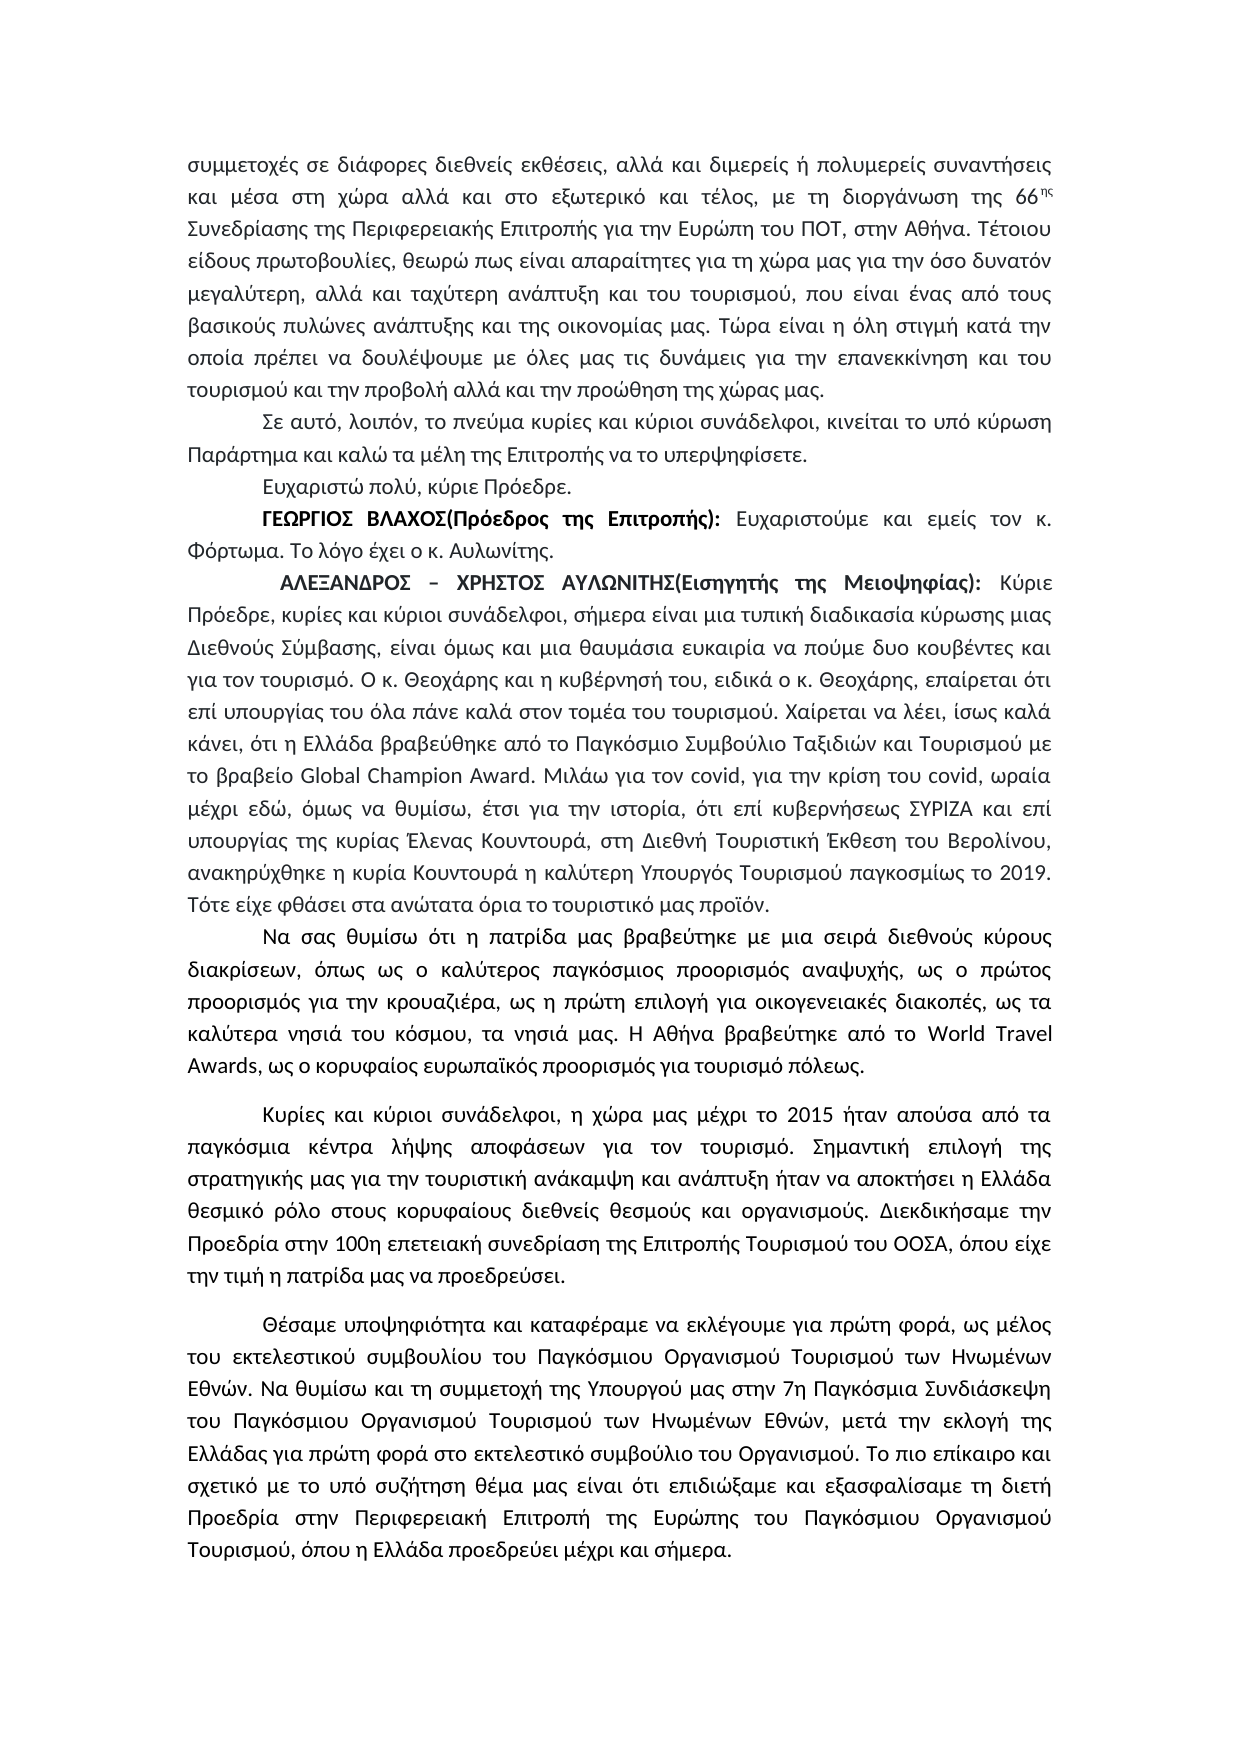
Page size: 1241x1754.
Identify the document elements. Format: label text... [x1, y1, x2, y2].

text Να σας θυμίσω ότι η πατρίδα μας βραβεύτηκε με μια σειρά διεθνούς κύρους διακρίσεων, όπως ως ο καλύτερος παγκόσμιος προορισμός αναψυχής, ως ο πρώτος προορισμός για την κρουαζιέρα, ως η πρώτη επιλογή για οικογενειακές διακοπές, ως τα καλύτερα νησιά του κόσμου, τα νησιά μας. Η Αθήνα βραβεύτηκε από το World Travel Awards, ως ο κορυφαίος ευρωπαϊκός προορισμός για τουρισμό πόλεως. [187, 922, 1053, 1079]
text Σε αυτό, λοιπόν, το πνεύμα κυρίες και κύριοι συνάδελφοι, κινείται το υπό κύρωση Παράρτημα και καλώ τα μέλη της Επιτροπής να το υπερψηφίσετε. [187, 407, 1053, 468]
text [187, 150, 1053, 403]
text Θέσαμε υποψηφιότητα και καταφέραμε να εκλέγουμε για πρώτη φορά, ως μέλος του εκτελεστικού συμβουλίου του Παγκόσμιου Οργανισμού Τουρισμού των Ηνωμένων Εθνών. Να θυμίσω και τη συμμετοχή της Υπουργού μας στην 7η Παγκόσμια Συνδιάσκεψη του Παγκόσμιου Οργανισμού Τουρισμού των Ηνωμένων Εθνών, μετά την εκλογή της Ελλάδας για πρώτη φορά στο εκτελεστικό συμβούλιο του Οργανισμού. Το πιο επίκαιρο και σχετικό με το υπό συζήτηση θέμα μας είναι ότι επιδιώξαμε και εξασφαλίσαμε τη διετή Προεδρία στην Περιφερειακή Επιτροπή της Ευρώπης του Παγκόσμιου Οργανισμού Τουρισμού, όπου η Ελλάδα προεδρεύει μέχρι και σήμερα. [187, 1310, 1053, 1563]
text Ευχαριστώ πολύ, κύριε Πρόεδρε. [187, 472, 1053, 500]
text Κυρίες και κύριοι συνάδελφοι, η χώρα μας μέχρι το 2015 ήταν απούσα από τα παγκόσμια κέντρα λήψης αποφάσεων για τον τουρισμό. Σημαντική επιλογή της στρατηγικής μας για την τουριστική ανάκαμψη και ανάπτυξη ήταν να αποκτήσει η Ελλάδα θεσμικό ρόλο στους κορυφαίους διεθνείς θεσμούς και οργανισμούς. Διεκδικήσαμε την Προεδρία στην 100η επετειακή συνεδρίαση της Επιτροπής Τουρισμού του ΟΟΣΑ, όπου είχε την τιμή η πατρίδα μας να προεδρεύσει. [187, 1100, 1053, 1289]
text ΓΕΩΡΓΙΟΣ ΒΛΑΧΟΣ(Πρόεδρος της Επιτροπής): Ευχαριστούμε και εμείς τον κ. Φόρτωμα. Το λόγο έχει ο κ. Αυλωνίτης. [187, 504, 1053, 564]
text ΑΛΕΞΑΝΔΡΟΣ – ΧΡΗΣΤΟΣ ΑΥΛΩΝΙΤΗΣ(Εισηγητής της Μειοψηφίας): Κύριε Πρόεδρε, κυρίες και κύριοι συνάδελφοι, σήμερα είναι μια τυπική διαδικασία κύρωσης μιας Διεθνούς Σύμβασης, είναι όμως και μια θαυμάσια ευκαιρία να πούμε δυο κουβέντες και για τον τουρισμό. Ο κ. Θεοχάρης και η κυβέρνησή του, ειδικά ο κ. Θεοχάρης, επαίρεται ότι επί υπουργίας του όλα πάνε καλά στον τομέα του τουρισμού. Χαίρεται να λέει, ίσως καλά κάνει, ότι η Ελλάδα βραβεύθηκε από το Παγκόσμιο Συμβούλιο Ταξιδιών και Τουρισμού με το βραβείο Global Champion Award. Μιλάω για τον covid, για την κρίση του covid, ωραία μέχρι εδώ, όμως να θυμίσω, έτσι για την ιστορία, ότι επί κυβερνήσεως ΣΥΡΙΖΑ και επί υπουργίας της κυρίας Έλενας Κουντουρά, στη Διεθνή Τουριστική Έκθεση του Βερολίνου, ανακηρύχθηκε η κυρία Κουντουρά η καλύτερη Υπουργός Τουρισμού παγκοσμίως το 2019. Τότε είχε φθάσει στα ανώτατα όρια το τουριστικό μας προϊόν. [187, 568, 1053, 918]
